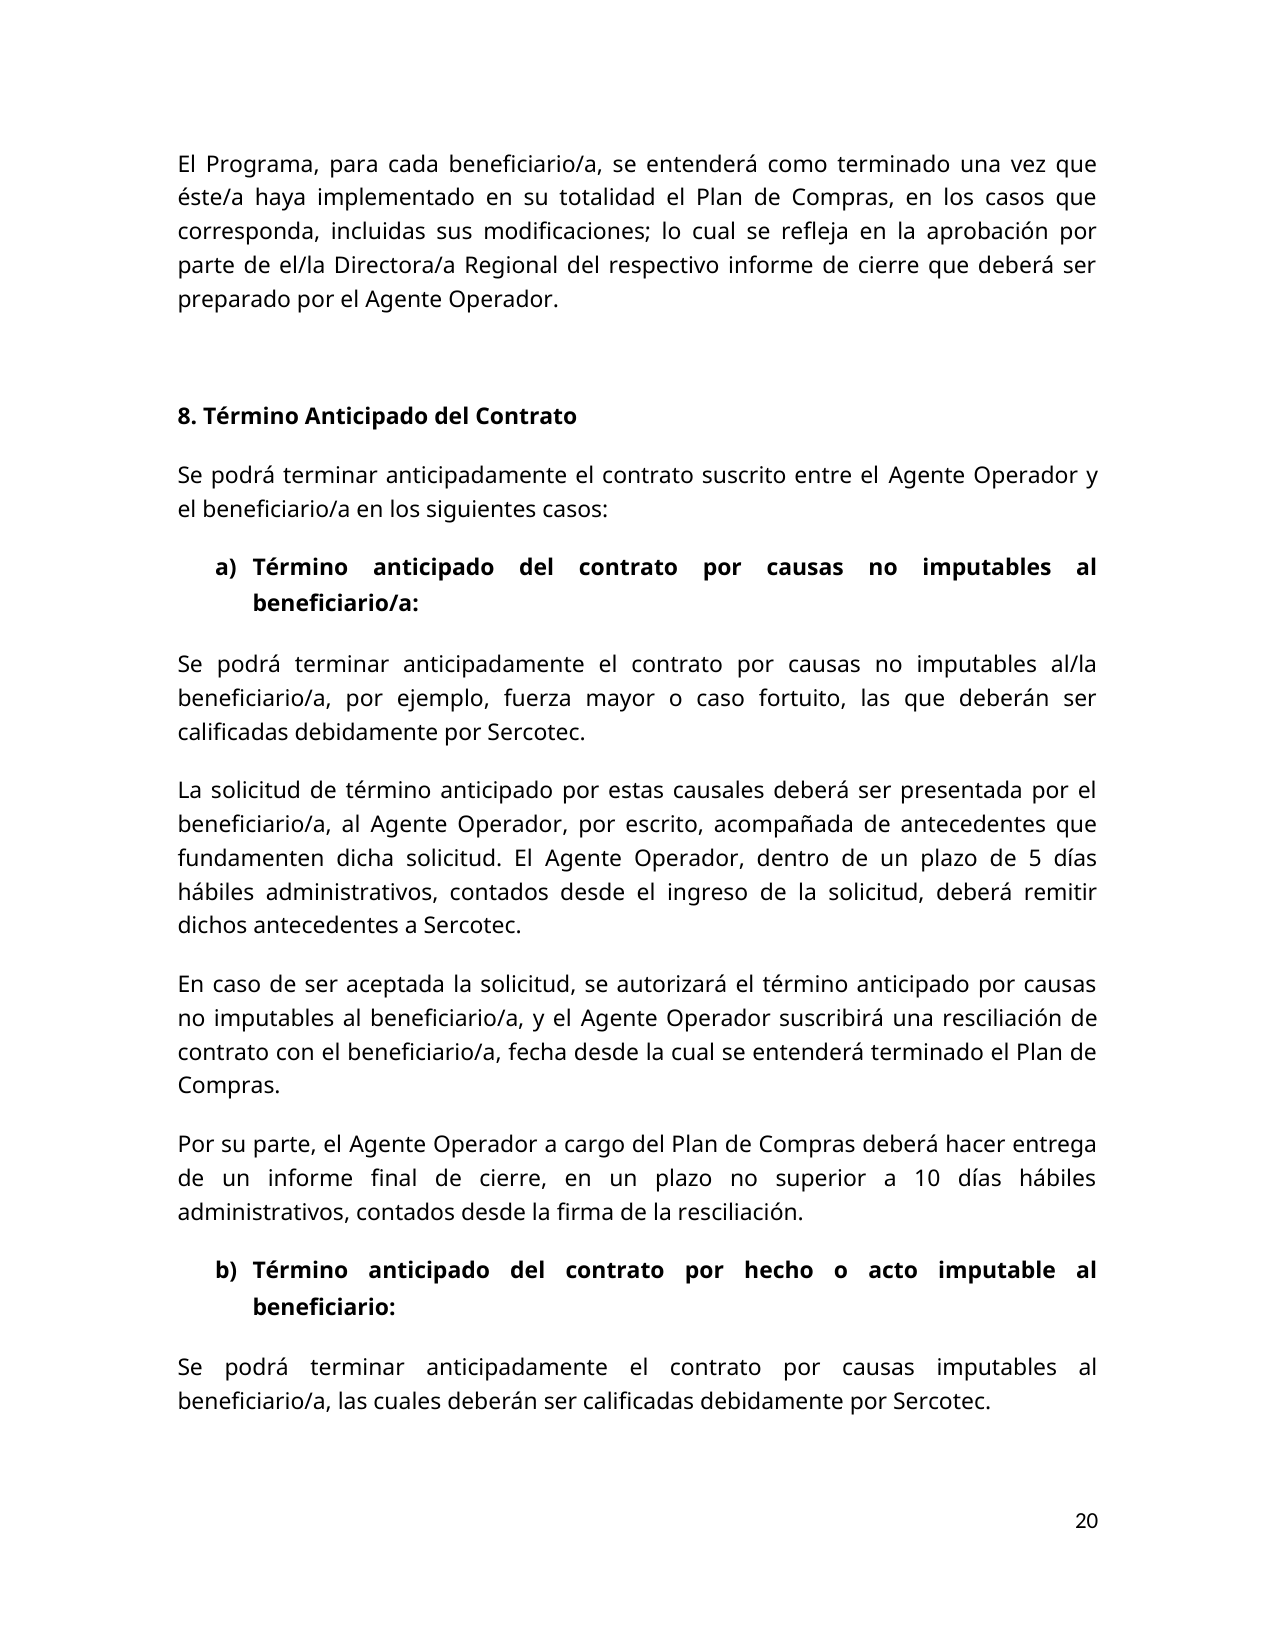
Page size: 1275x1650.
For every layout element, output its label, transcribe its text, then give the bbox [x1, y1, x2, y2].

text Se podrá terminar anticipadamente el contrato suscrito entre el Agente Operador y el beneficiario/a en los siguientes casos: [177, 459, 1098, 524]
text Se podrá terminar anticipadamente el contrato por causas imputables al beneficiario/a, las cuales deberán ser calificadas debidamente por Sercotec. [177, 1351, 1098, 1416]
list Término anticipado del contrato por causas no imputables al beneficiario/a: [215, 551, 1098, 618]
list Término anticipado del contrato por hecho o acto imputable al beneficiario: [215, 1254, 1098, 1322]
text Por su parte, el Agente Operador a cargo del Plan de Compras deberá hacer entrega de un informe final de cierre, en un plazo no superior a 10 días hábiles administrativos, contados desde la firma de la resciliación. [177, 1128, 1098, 1227]
text En caso de ser aceptada la solicitud, se autorizará el término anticipado por causas no imputables al beneficiario/a, y el Agente Operador suscribirá una resciliación de contrato con el beneficiario/a, fecha desde la cual se entenderá terminado el Plan de Compras. [177, 968, 1098, 1101]
text La solicitud de término anticipado por estas causales deberá ser presentada por el beneficiario/a, al Agente Operador, por escrito, acompañada de antecedentes que fundamenten dicha solicitud. El Agente Operador, dentro de un plazo de 5 días hábiles administrativos, contados desde el ingreso de la solicitud, deberá remitir dichos antecedentes a Sercotec. [177, 774, 1098, 941]
text Se podrá terminar anticipadamente el contrato por causas no imputables al/la beneficiario/a, por ejemplo, fuerza mayor o caso fortuito, las que deberán ser calificadas debidamente por Sercotec. [177, 648, 1098, 747]
text 8. Término Anticipado del Contrato [177, 400, 1098, 431]
text El Programa, para cada beneficiario/a, se entenderá como terminado una vez que éste/a haya implementado en su totalidad el Plan de Compras, en los casos que corresponda, incluidas sus modificaciones; lo cual se refleja en la aprobación por parte de el/la Directora/a Regional del respectivo informe de cierre que deberá ser preparado por el Agente Operador. [177, 148, 1098, 314]
